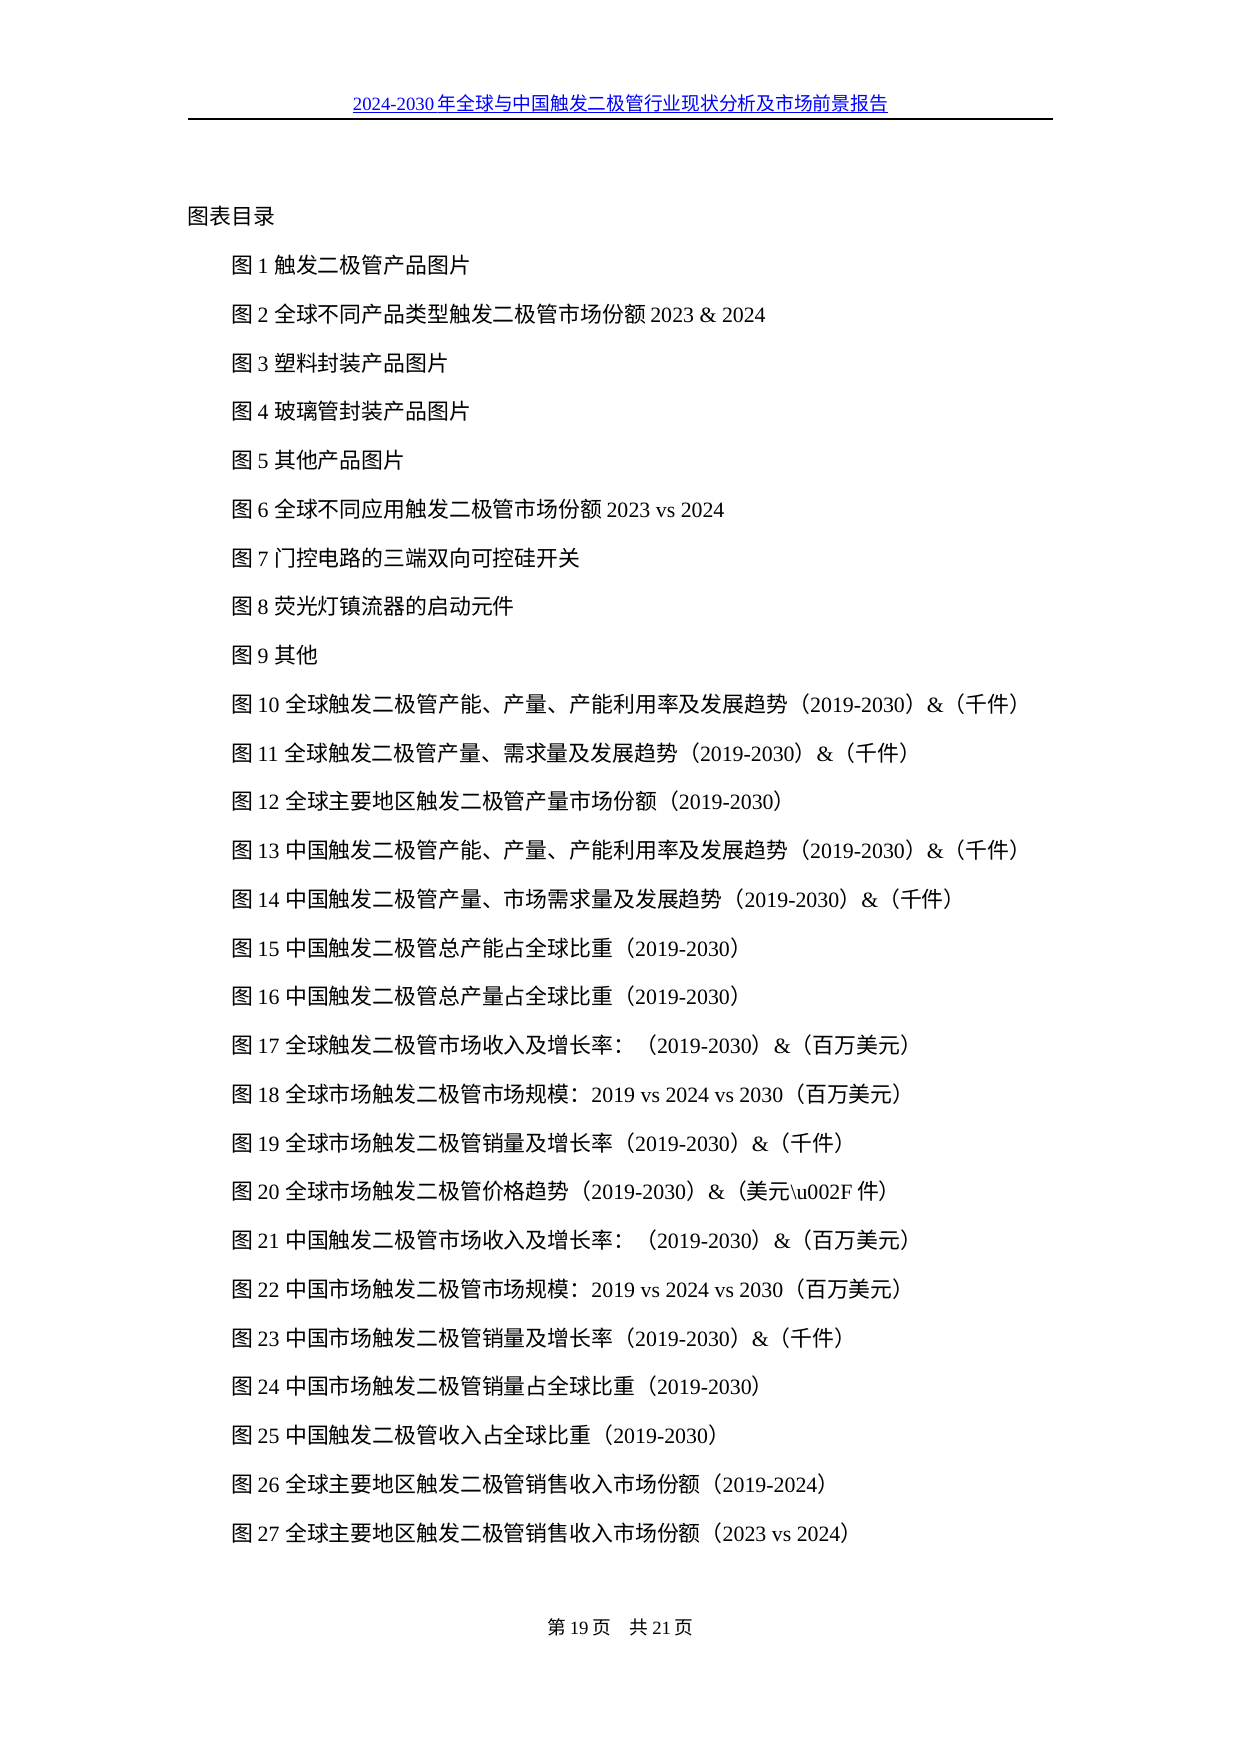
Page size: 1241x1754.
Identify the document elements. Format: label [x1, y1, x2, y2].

text [187, 150, 1053, 1548]
